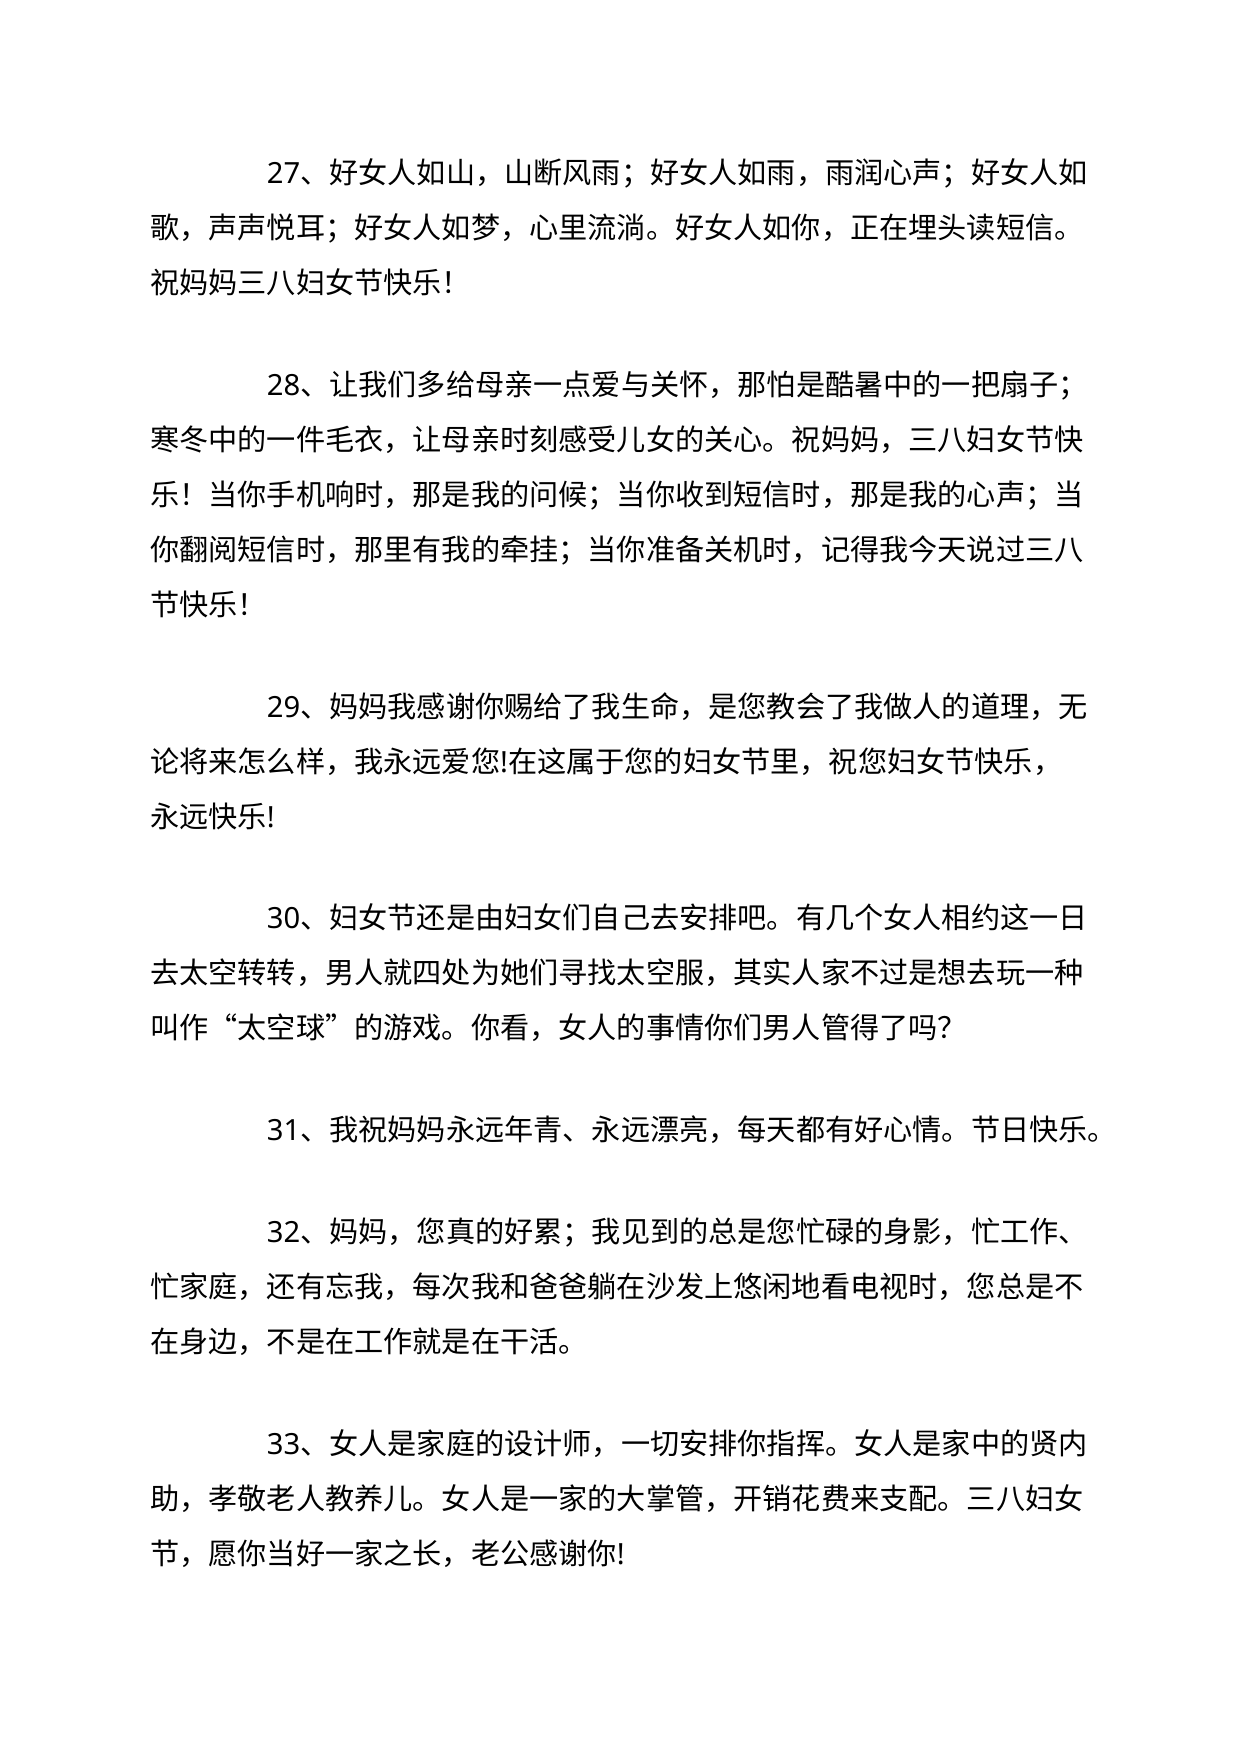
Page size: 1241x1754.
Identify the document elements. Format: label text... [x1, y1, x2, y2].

text 33、女人是家庭的设计师，一切安排你指挥。女人是家中的贤内助，孝敬老人教养儿。女人是一家的大掌管，开销花费来支配。三八妇女节，愿你当好一家之长，老公感谢你! [150, 1420, 1090, 1573]
text 28、让我们多给母亲一点爱与关怀，那怕是酷暑中的一把扇子；寒冬中的一件毛衣，让母亲时刻感受儿女的关心。祝妈妈，三八妇女节快乐！当你手机响时，那是我的问候；当你收到短信时，那是我的心声；当你翻阅短信时，那里有我的牵挂；当你准备关机时，记得我今天说过三八节快乐！ [150, 362, 1090, 624]
text 27、好女人如山，山断风雨；好女人如雨，雨润心声；好女人如歌，声声悦耳；好女人如梦，心里流淌。好女人如你，正在埋头读短信。祝妈妈三八妇女节快乐！ [150, 150, 1090, 302]
text 29、妈妈我感谢你赐给了我生命，是您教会了我做人的道理，无论将来怎么样，我永远爱您!在这属于您的妇女节里，祝您妇女节快乐，永远快乐! [150, 683, 1090, 836]
text 31、我祝妈妈永远年青、永远漂亮，每天都有好心情。节日快乐。 [150, 1107, 1090, 1149]
text 32、妈妈，您真的好累；我见到的总是您忙碌的身影，忙工作、忙家庭，还有忘我，每次我和爸爸躺在沙发上悠闲地看电视时，您总是不在身边，不是在工作就是在干活。 [150, 1209, 1090, 1361]
text 30、妇女节还是由妇女们自己去安排吧。有几个女人相约这一日去太空转转，男人就四处为她们寻找太空服，其实人家不过是想去玩一种叫作“太空球”的游戏。你看，女人的事情你们男人管得了吗？ [150, 895, 1090, 1047]
